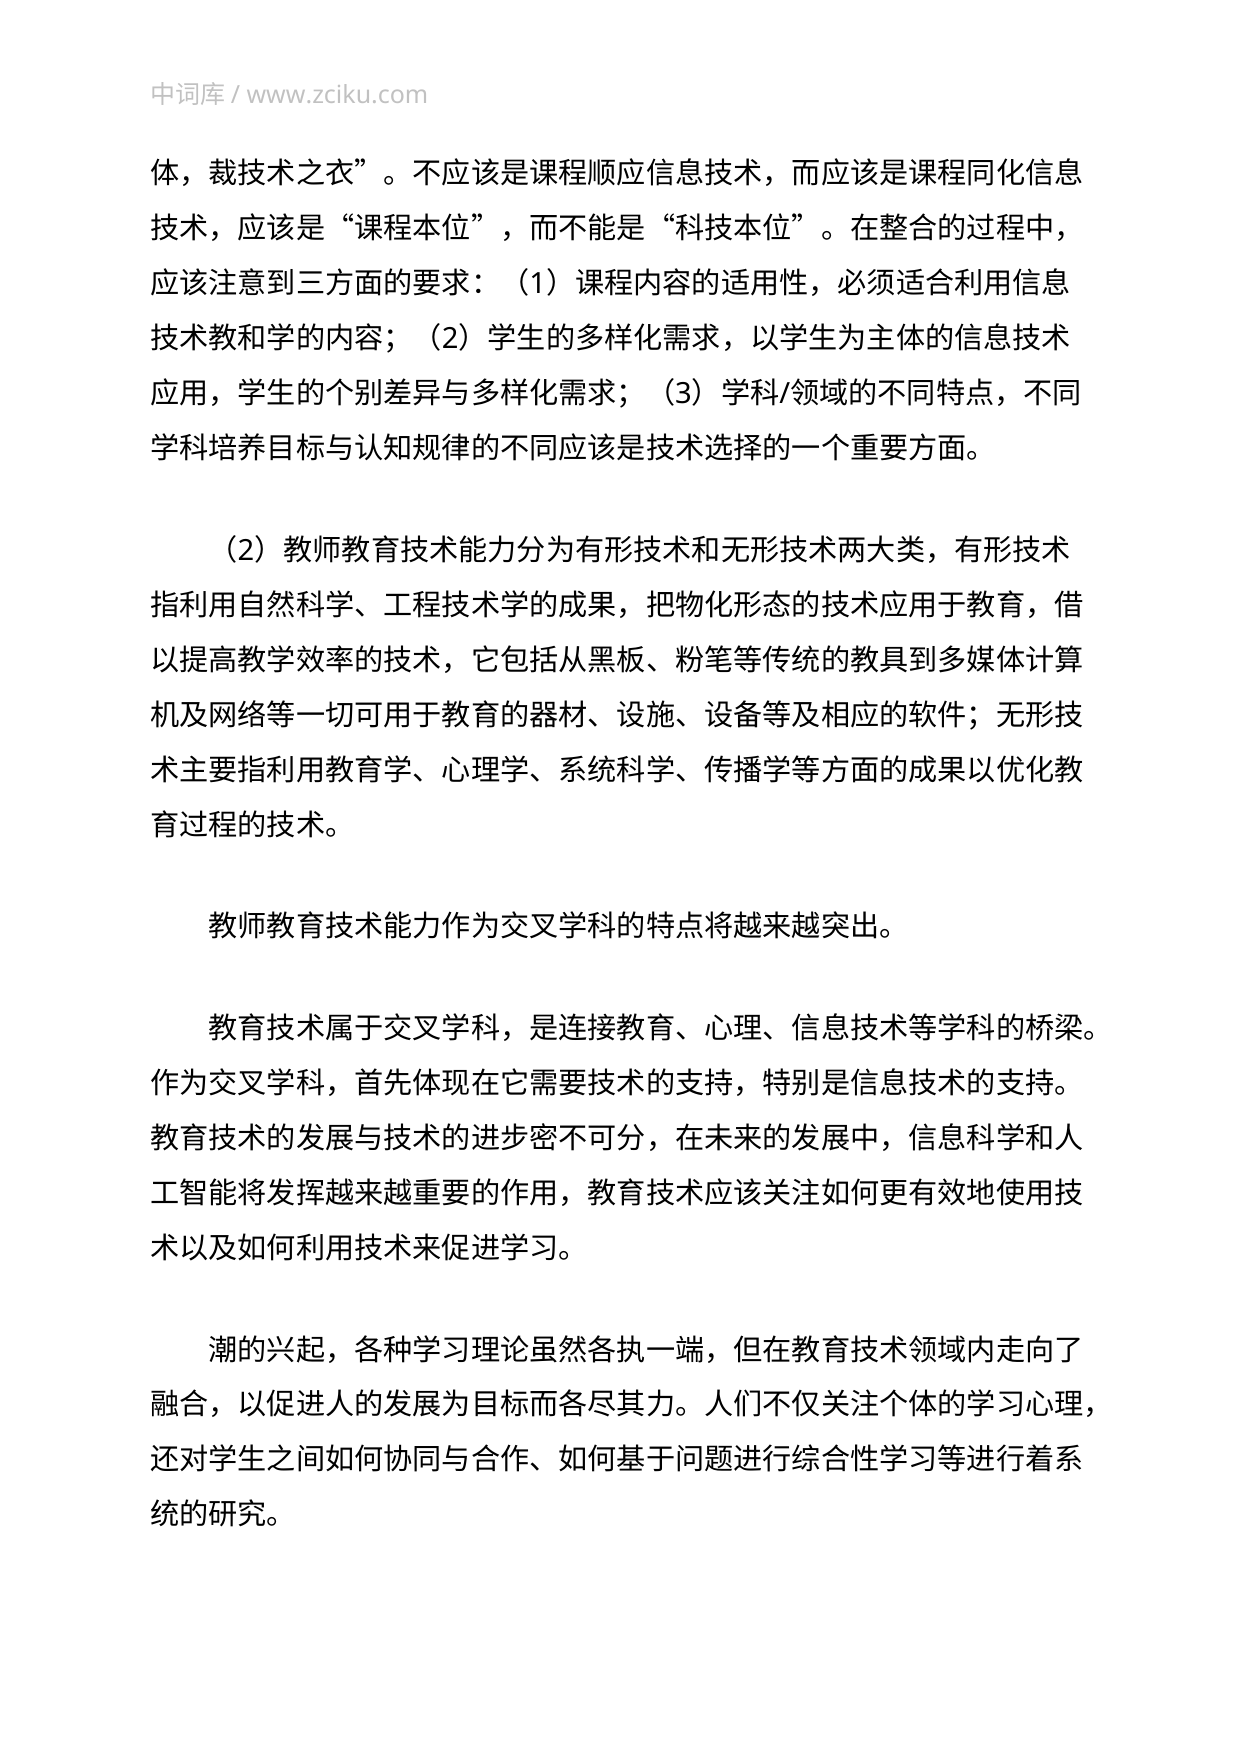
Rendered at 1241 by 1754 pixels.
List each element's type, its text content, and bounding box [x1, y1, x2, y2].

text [150, 150, 1090, 467]
text 潮的兴起，各种学习理论虽然各执一端，但在教育技术领域内走向了融合，以促进人的发展为目标而各尽其力。人们不仅关注个体的学习心理，还对学生之间如何协同与合作、如何基于问题进行综合性学习等进行着系统的研究。 [150, 1326, 1090, 1533]
text 教育技术属于交叉学科，是连接教育、心理、信息技术等学科的桥梁。作为交叉学科，首先体现在它需要技术的支持，特别是信息技术的支持。教育技术的发展与技术的进步密不可分，在未来的发展中，信息科学和人工智能将发挥越来越重要的作用，教育技术应该关注如何更有效地使用技术以及如何利用技术来促进学习。 [150, 1005, 1090, 1267]
text （2）教师教育技术能力分为有形技术和无形技术两大类，有形技术指利用自然科学、工程技术学的成果，把物化形态的技术应用于教育，借以提高教学效率的技术，它包括从黑板、粉笔等传统的教具到多媒体计算机及网络等一切可用于教育的器材、设施、设备等及相应的软件；无形技术主要指利用教育学、心理学、系统科学、传播学等方面的成果以优化教育过程的技术。 [150, 527, 1090, 843]
text 教师教育技术能力作为交叉学科的特点将越来越突出。 [150, 903, 1090, 945]
